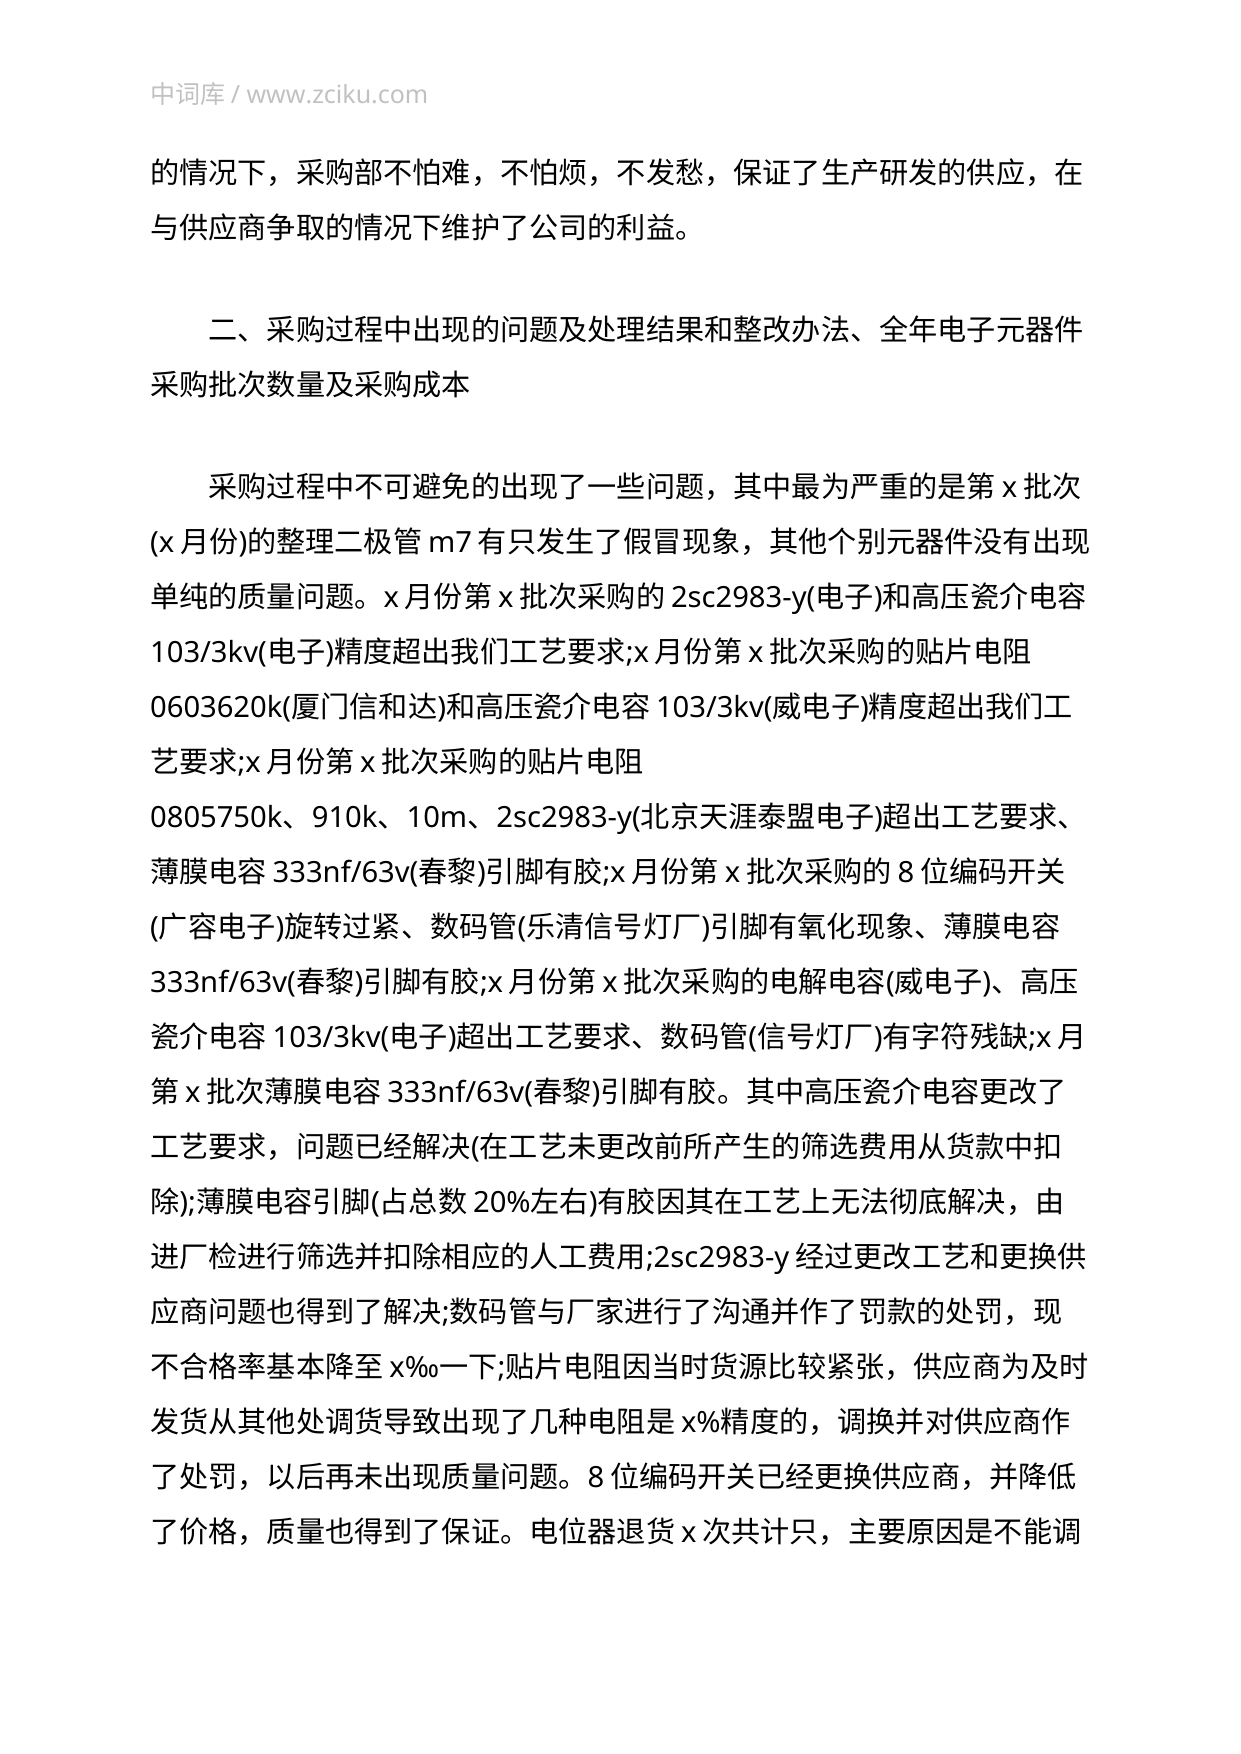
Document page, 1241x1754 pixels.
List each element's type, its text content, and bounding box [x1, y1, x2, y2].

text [150, 463, 1090, 1551]
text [150, 150, 1090, 247]
text 二、采购过程中出现的问题及处理结果和整改办法、全年电子元器件采购批次数量及采购成本 [150, 307, 1090, 404]
